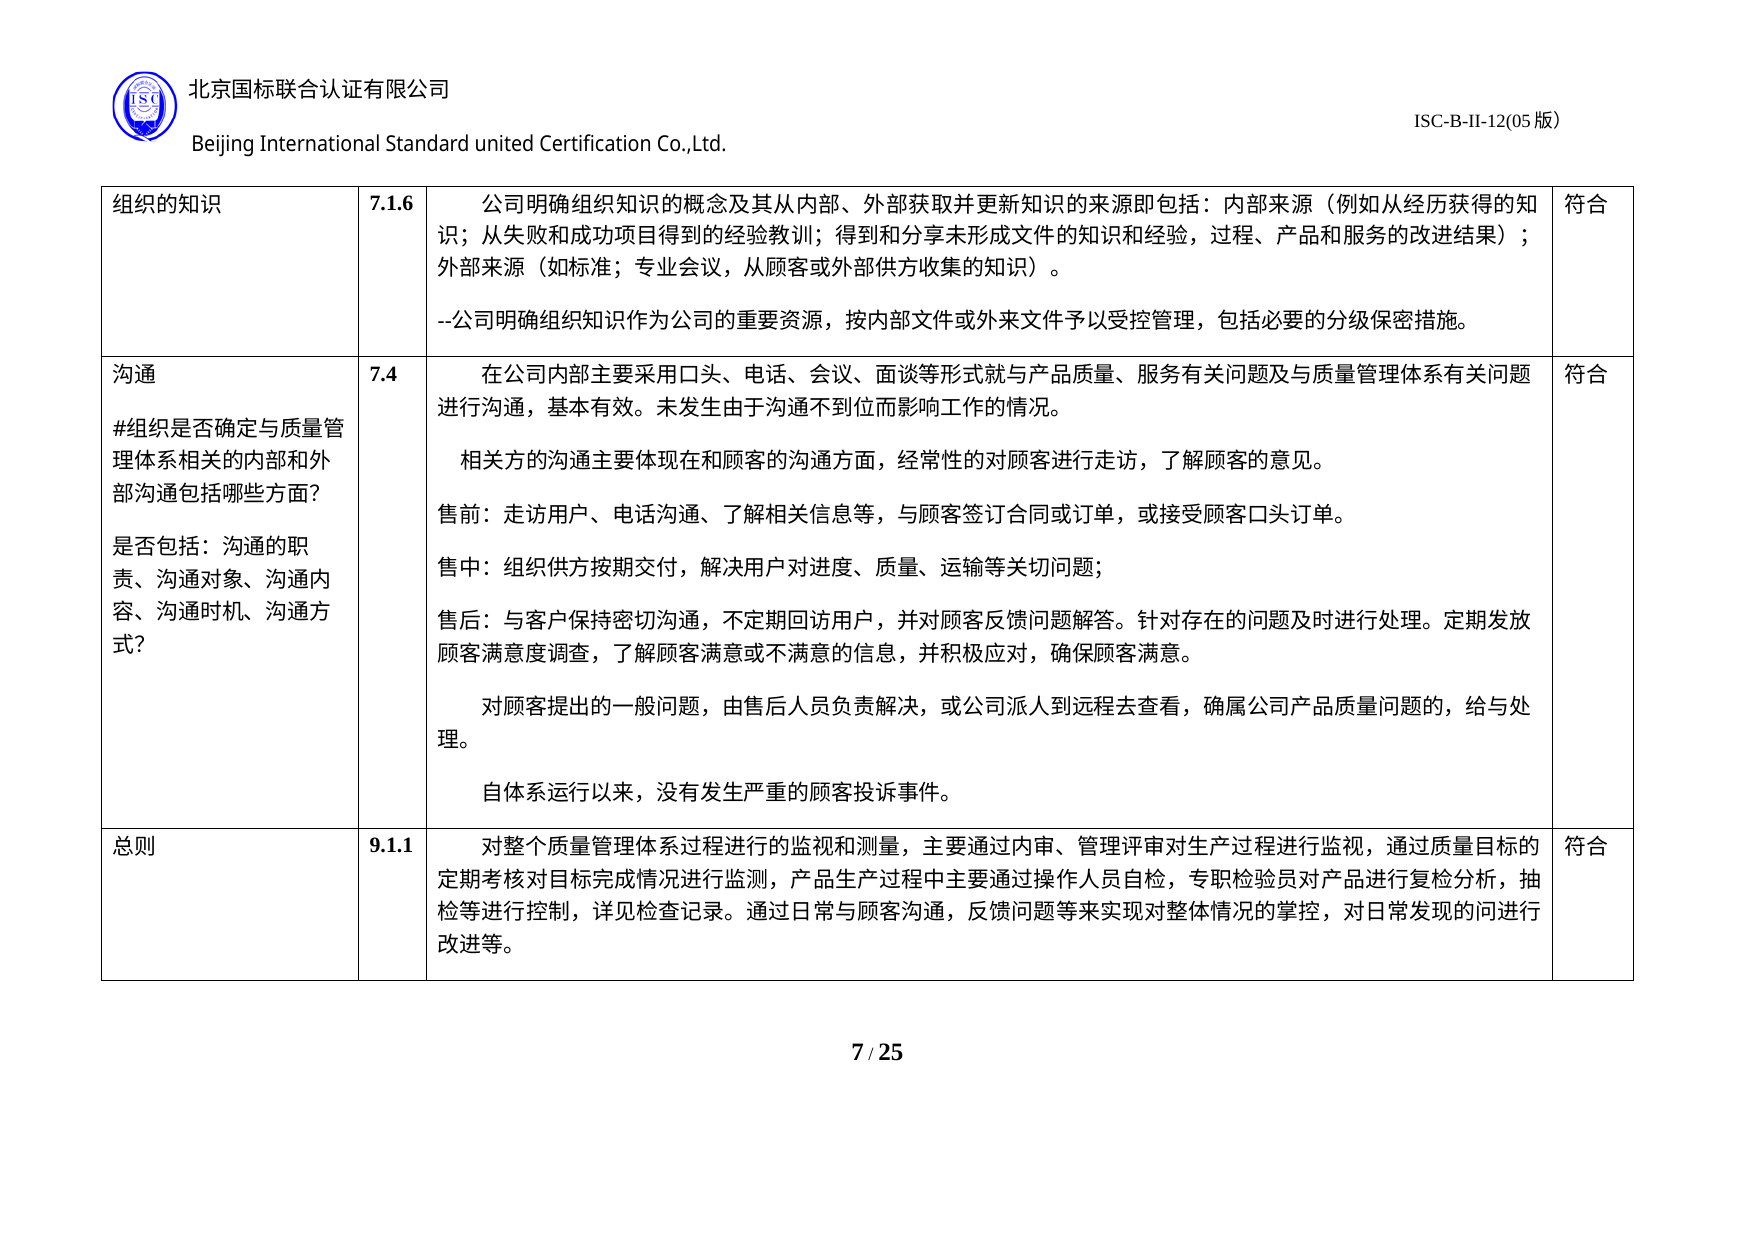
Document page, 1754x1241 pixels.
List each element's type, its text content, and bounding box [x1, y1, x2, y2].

table_cell 总则 [102, 829, 358, 980]
table_cell 在公司内部主要采用口头、电话、会议、面谈等形式就与产品质量、服务有关问题及与质量管理体系有关问题进行沟通，基本有效。未发生由于沟通不到位而影响工作的情况。 相关方的沟通主要体现在和顾客的沟通方面，经常性的对顾客进行走访，了解顾客的意见。 售前：走访用户、电话沟通、了解相关信息等，与顾客签订合同或订单，或接受顾客口头订单。 售中：组织供方按期交付，解决用户对进度、质量、运输等关切问题； 售后：与客户保持密切沟通，不定期回访用户，并对顾客反馈问题解答。针对存在的问题及时进行处理。定期发放顾客满意度调查，了解顾客满意或不满意的信息，并积极应对，确保顾客满意。 对顾客提出的一般问题，由售后人员负责解决，或公司派人到远程去查看，确属公司产品质量问题的，给与处理。 自体系运行以来，没有发生严重的顾客投诉事件。 [427, 357, 1552, 828]
table_cell 符合 [1553, 187, 1633, 356]
table_cell 7.1.6 [359, 187, 426, 356]
table_cell 9.1.1 [359, 829, 426, 980]
table_cell 符合 [1553, 829, 1633, 980]
table_cell 公司明确组织知识的概念及其从内部、外部获取并更新知识的来源即包括：内部来源（例如从经历获得的知识；从失败和成功项目得到的经验教训；得到和分享未形成文件的知识和经验，过程、产品和服务的改进结果）；外部来源（如标准；专业会议，从顾客或外部供方收集的知识）。 --公司明确组织知识作为公司的重要资源，按内部文件或外来文件予以受控管理，包括必要的分级保密措施。 [427, 187, 1552, 356]
table_cell 沟通 #组织是否确定与质量管理体系相关的内部和外部沟通包括哪些方面？ 是否包括：沟通的职责、沟通对象、沟通内容、沟通时机、沟通方式？ [102, 357, 358, 828]
table_cell 7.4 [359, 357, 426, 828]
picture [112, 71, 180, 140]
table_cell 符合 [1553, 357, 1633, 828]
table_cell 组织的知识 [102, 187, 358, 356]
table_cell 对整个质量管理体系过程进行的监视和测量，主要通过内审、管理评审对生产过程进行监视，通过质量目标的定期考核对目标完成情况进行监测，产品生产过程中主要通过操作人员自检，专职检验员对产品进行复检分析，抽检等进行控制，详见检查记录。通过日常与顾客沟通，反馈问题等来实现对整体情况的掌控，对日常发现的问进行改进等。 [427, 829, 1552, 980]
